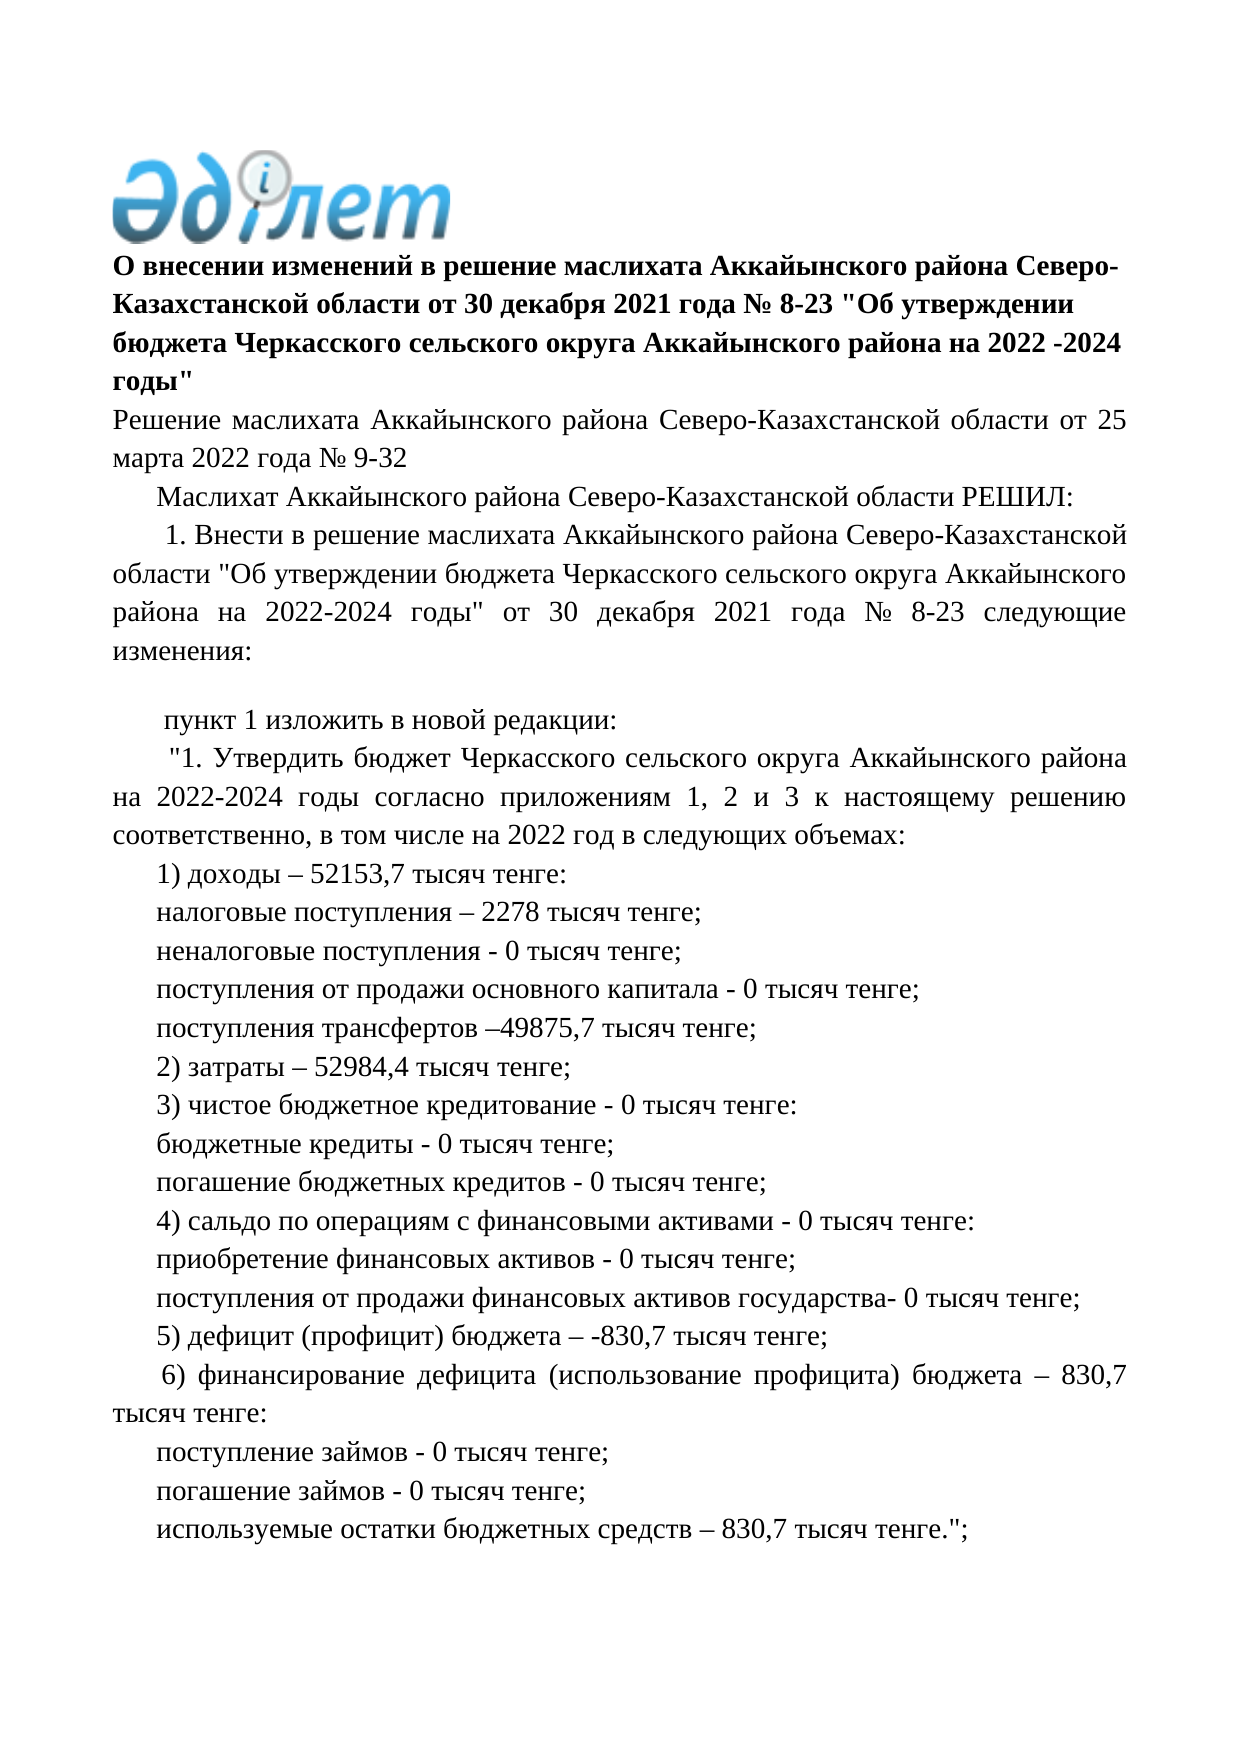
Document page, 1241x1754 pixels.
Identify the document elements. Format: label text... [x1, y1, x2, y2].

text 1. Внести в решение маслихата Аккайынского района Северо-Казахстанской области "Об утверждении бюджета Черкасского сельского округа Аккайынского района на 2022-2024 годы" от 30 декабря 2021 года № 8-23 следующие изменения: [112, 517, 1128, 667]
text поступления трансфертов –49875,7 тысяч тенге; [112, 1010, 1128, 1044]
text приобретение финансовых активов - 0 тысяч тенге; [112, 1241, 1128, 1275]
text 5) дефицит (профицит) бюджета – -830,7 тысяч тенге; [112, 1318, 1128, 1352]
text погашение займов - 0 тысяч тенге; [112, 1473, 1128, 1506]
text 4) сальдо по операциям с финансовыми активами - 0 тысяч тенге: [112, 1203, 1128, 1236]
text бюджетные кредиты - 0 тысяч тенге; [112, 1126, 1128, 1159]
text 1) доходы – 52153,7 тысяч тенге: [112, 856, 1128, 889]
text О внесении изменений в решение маслихата Аккайынского района Северо-Казахстанской области от 30 декабря 2021 года № 8-23 "Об утверждении бюджета Черкасского сельского округа Аккайынского района на 2022 -2024 годы" [112, 248, 1128, 397]
text неналоговые поступления - 0 тысяч тенге; [112, 933, 1128, 967]
text поступления от продажи основного капитала - 0 тысяч тенге; [112, 972, 1128, 1005]
text погашение бюджетных кредитов - 0 тысяч тенге; [112, 1164, 1128, 1198]
text пункт 1 изложить в новой редакции: [112, 702, 1128, 735]
text 6) финансирование дефицита (использование профицита) бюджета – 830,7 тысяч тенге: [112, 1357, 1128, 1429]
text 3) чистое бюджетное кредитование - 0 тысяч тенге: [112, 1087, 1128, 1121]
text Маслихат Аккайынского района Северо-Казахстанской области РЕШИЛ: [112, 479, 1128, 512]
text используемые остатки бюджетных средств – 830,7 тысяч тенге."; [112, 1511, 1128, 1545]
text поступление займов - 0 тысяч тенге; [112, 1434, 1128, 1468]
text "1. Утвердить бюджет Черкасского сельского округа Аккайынского района на 2022-2024 годы согласно приложениям 1, 2 и 3 к настоящему решению соответственно, в том числе на 2022 год в следующих объемах: [112, 740, 1128, 851]
text 2) затраты – 52984,4 тысяч тенге; [112, 1049, 1128, 1082]
text поступления от продажи финансовых активов государства- 0 тысяч тенге; [112, 1280, 1128, 1313]
text Решение маслихата Аккайынского района Северо-Казахстанской области от 25 марта 2022 года № 9-32 [112, 402, 1128, 474]
text налоговые поступления – 2278 тысяч тенге; [112, 894, 1128, 928]
picture [112, 150, 451, 244]
